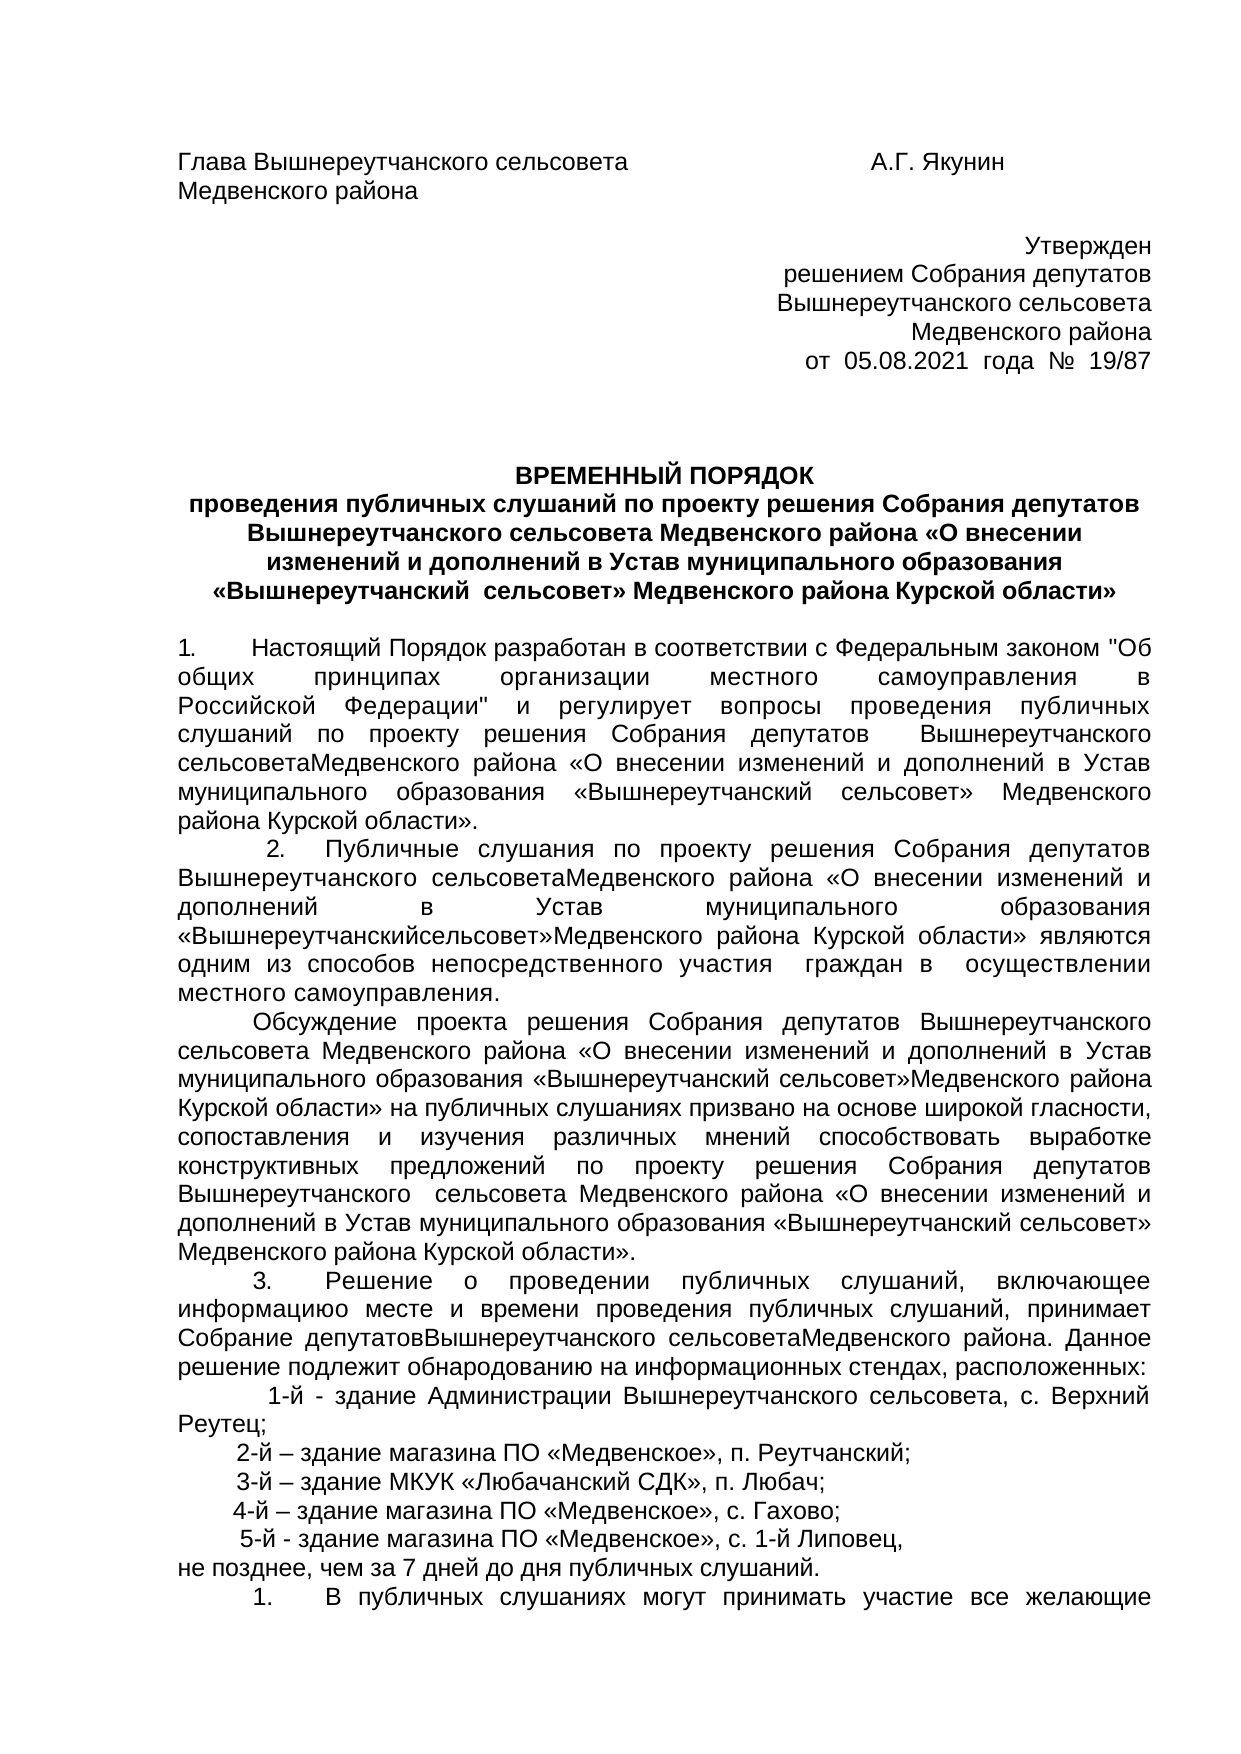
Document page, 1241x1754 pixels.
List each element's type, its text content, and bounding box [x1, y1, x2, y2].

text Вышнереутчанского сельсовета [693, 288, 1152, 317]
text от 05.08.2021 года № 19/87 [693, 346, 1152, 374]
text решением Собрания депутатов [693, 259, 1152, 288]
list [177, 1582, 1152, 1611]
text ВРЕМЕННЫЙ ПОРЯДОК [177, 461, 1152, 489]
text проведения публичных слушаний по проекту решения Собрания депутатов Вышнереутчанского сельсовета Медвенского района «О внесении изменений и дополнений в Устав муниципального образования «Вышнереутчанский сельсовет» Медвенского района Курской области» [177, 489, 1152, 604]
text 2. Публичные слушания по проекту решения Собрания депутатов Вышнереутчанского сельсоветаМедвенского района «О внесении изменений и дополнений в Устав муниципального образования «Вышнереутчанскийсельсовет»Медвенского района Курской области» являются одним из способов непосредственного участия граждан в осуществлении местного самоуправления. [177, 834, 1152, 1007]
text 1. Настоящий Порядок разработан в соответствии с Федеральным законом "Об общих принципах организации местного самоуправления в Российской Федерации" и регулирует вопросы проведения публичных слушаний по проекту решения Собрания депутатов Вышнереутчанского сельсоветаМедвенского района «О внесении изменений и дополнений в Устав муниципального образования «Вышнереутчанский сельсовет» Медвенского района Курской области». [177, 633, 1152, 834]
text Медвенского района [693, 317, 1152, 346]
text 5-й - здание магазина ПО «Медвенское», с. 1-й Липовец, [177, 1524, 1152, 1553]
text Медвенского района [177, 176, 1152, 204]
text 4-й – здание магазина ПО «Медвенское», с. Гахово; [177, 1496, 1152, 1524]
text Утвержден [177, 231, 1152, 259]
text 3-й – здание МКУК «Любачанский СДК», п. Любач; [177, 1467, 1152, 1496]
text 1-й - здание Администрации Вышнереутчанского сельсовета, с. Верхний Реутец; [177, 1381, 1152, 1438]
text не позднее, чем за 7 дней до дня публичных слушаний. [177, 1553, 1152, 1582]
text 2-й – здание магазина ПО «Медвенское», п. Реутчанский; [177, 1438, 1152, 1467]
text Обсуждение проекта решения Собрания депутатов Вышнереутчанского сельсовета Медвенского района «О внесении изменений и дополнений в Устав муниципального образования «Вышнереутчанский сельсовет»Медвенского района Курской области» на публичных слушаниях призвано на основе широкой гласности, сопоставления и изучения различных мнений способствовать выработке конструктивных предложений по проекту решения Собрания депутатов Вышнереутчанского сельсовета Медвенского района «О внесении изменений и дополнений в Устав муниципального образования «Вышнереутчанский сельсовет» Медвенского района Курской области». [177, 1007, 1152, 1266]
text Глава Вышнереутчанского сельсовета А.Г. Якунин [177, 147, 1152, 176]
text 3. Решение о проведении публичных слушаний, включающее информациюо месте и времени проведения публичных слушаний, принимает Собрание депутатовВышнереутчанского сельсоветаМедвенского района. Данное решение подлежит обнародованию на информационных стендах, расположенных: [177, 1266, 1152, 1381]
